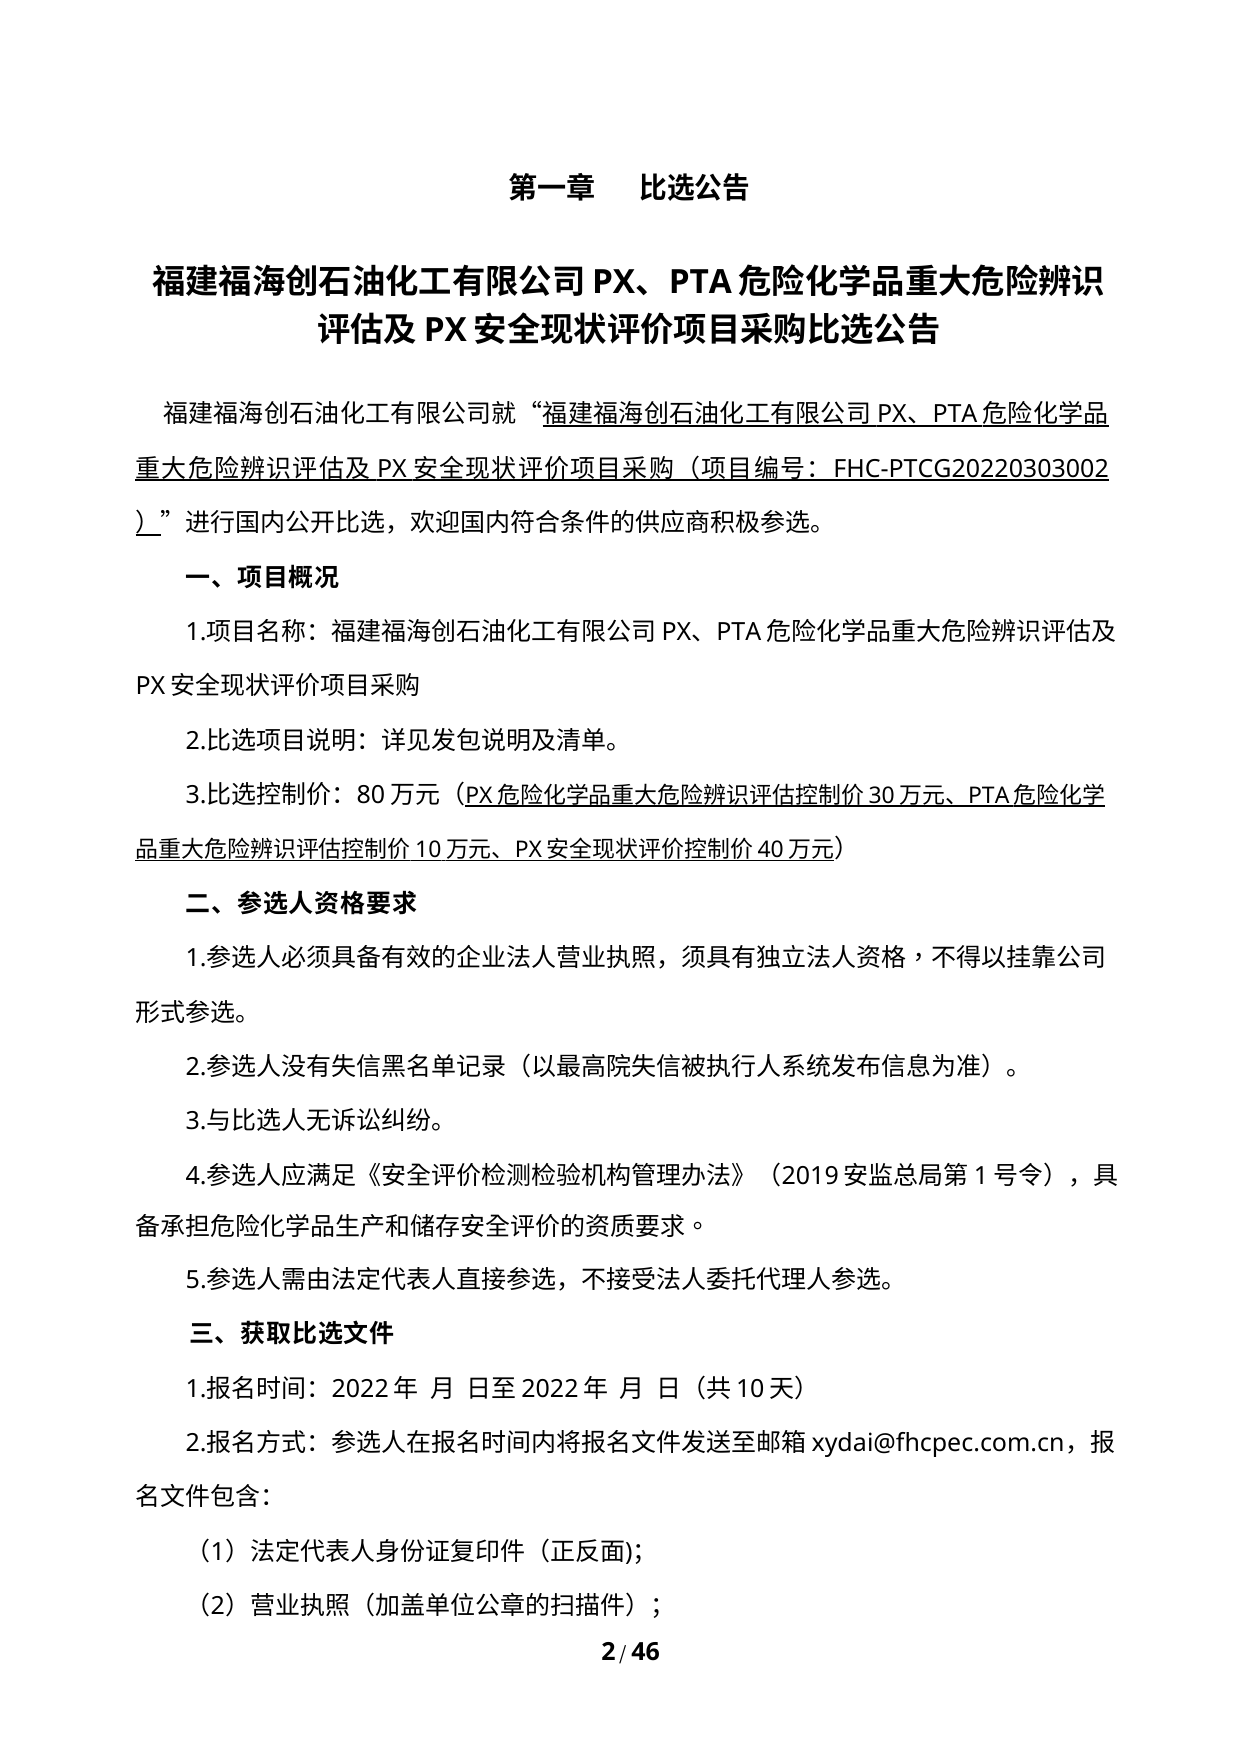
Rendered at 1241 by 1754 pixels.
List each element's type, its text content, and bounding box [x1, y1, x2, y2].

text （2）营业执照（加盖单位公章的扫描件）； [135, 1586, 1121, 1622]
text （1）法定代表人身份证复印件（正反面)； [135, 1531, 1121, 1567]
text 1.报名时间：2022年 月 日至2022年 月 日（共10天） [135, 1368, 1121, 1404]
text 5.参选人需由法定代表人直接参选，不接受法人委托代理人参选。 [135, 1259, 1121, 1296]
text 4.参选人应满足《安全评价检测检验机构管理办法》（2019安监总局第1号令），具备承担危险化学品生产和储存安全评价的资质要求。 [135, 1155, 1121, 1242]
list 比选公告 [136, 169, 1121, 206]
text 福建福海创石油化工有限公司就“福建福海创石油化工有限公司PX、PTA危险化学品重大危险辨识评估及PX安全现状评价项目采购（项目编号：FHC-PTCG20220303002 ）”进行国内公开比选，欢迎国内符合条件的供应商积极参选。 [135, 481, 1109, 539]
text 福建福海创石油化工有限公司就“福建福海创石油化工有限公司PX、PTA危险化学品重大危险辨识评估及PX安全现状评价项目采购（项目编号：FHC-PTCG20220303002 ）”进行国内公开比选，欢迎国内符合条件的供应商积极参选。 [135, 394, 1109, 479]
text 福建福海创石油化工有限公司PX、PTA危险化学品重大危险辨识评估及PX安全现状评价项目采购比选公告 [135, 254, 1121, 351]
text 2.参选人没有失信黑名单记录（以最高院失信被执行人系统发布信息为准）。 [135, 1046, 1121, 1083]
text 3.与比选人无诉讼纠纷。 [135, 1101, 1121, 1137]
text 二、参选人资格要求 [135, 883, 1121, 919]
text 1.参选人必须具备有效的企业法人营业执照，须具有独立法人资格，不得以挂靠公司形式参选。 [135, 938, 1121, 1028]
text 一、项目概况 [135, 557, 1121, 593]
text 3.比选控制价：80万元（PX危险化学品重大危险辨识评估控制价30万元、PTA危险化学品重大危险辨识评估控制价10万元、PX安全现状评价控制价40万元） [135, 774, 1121, 865]
text 三、获取比选文件 [135, 1314, 1121, 1350]
text 2.报名方式：参选人在报名时间内将报名文件发送至邮箱xydai@fhcpec.com.cn，报名文件包含： [135, 1422, 1121, 1513]
text 2.比选项目说明：详见发包说明及清单。 [135, 720, 1121, 756]
text 1.项目名称：福建福海创石油化工有限公司PX、PTA危险化学品重大危险辨识评估及PX安全现状评价项目采购 [135, 611, 1121, 702]
